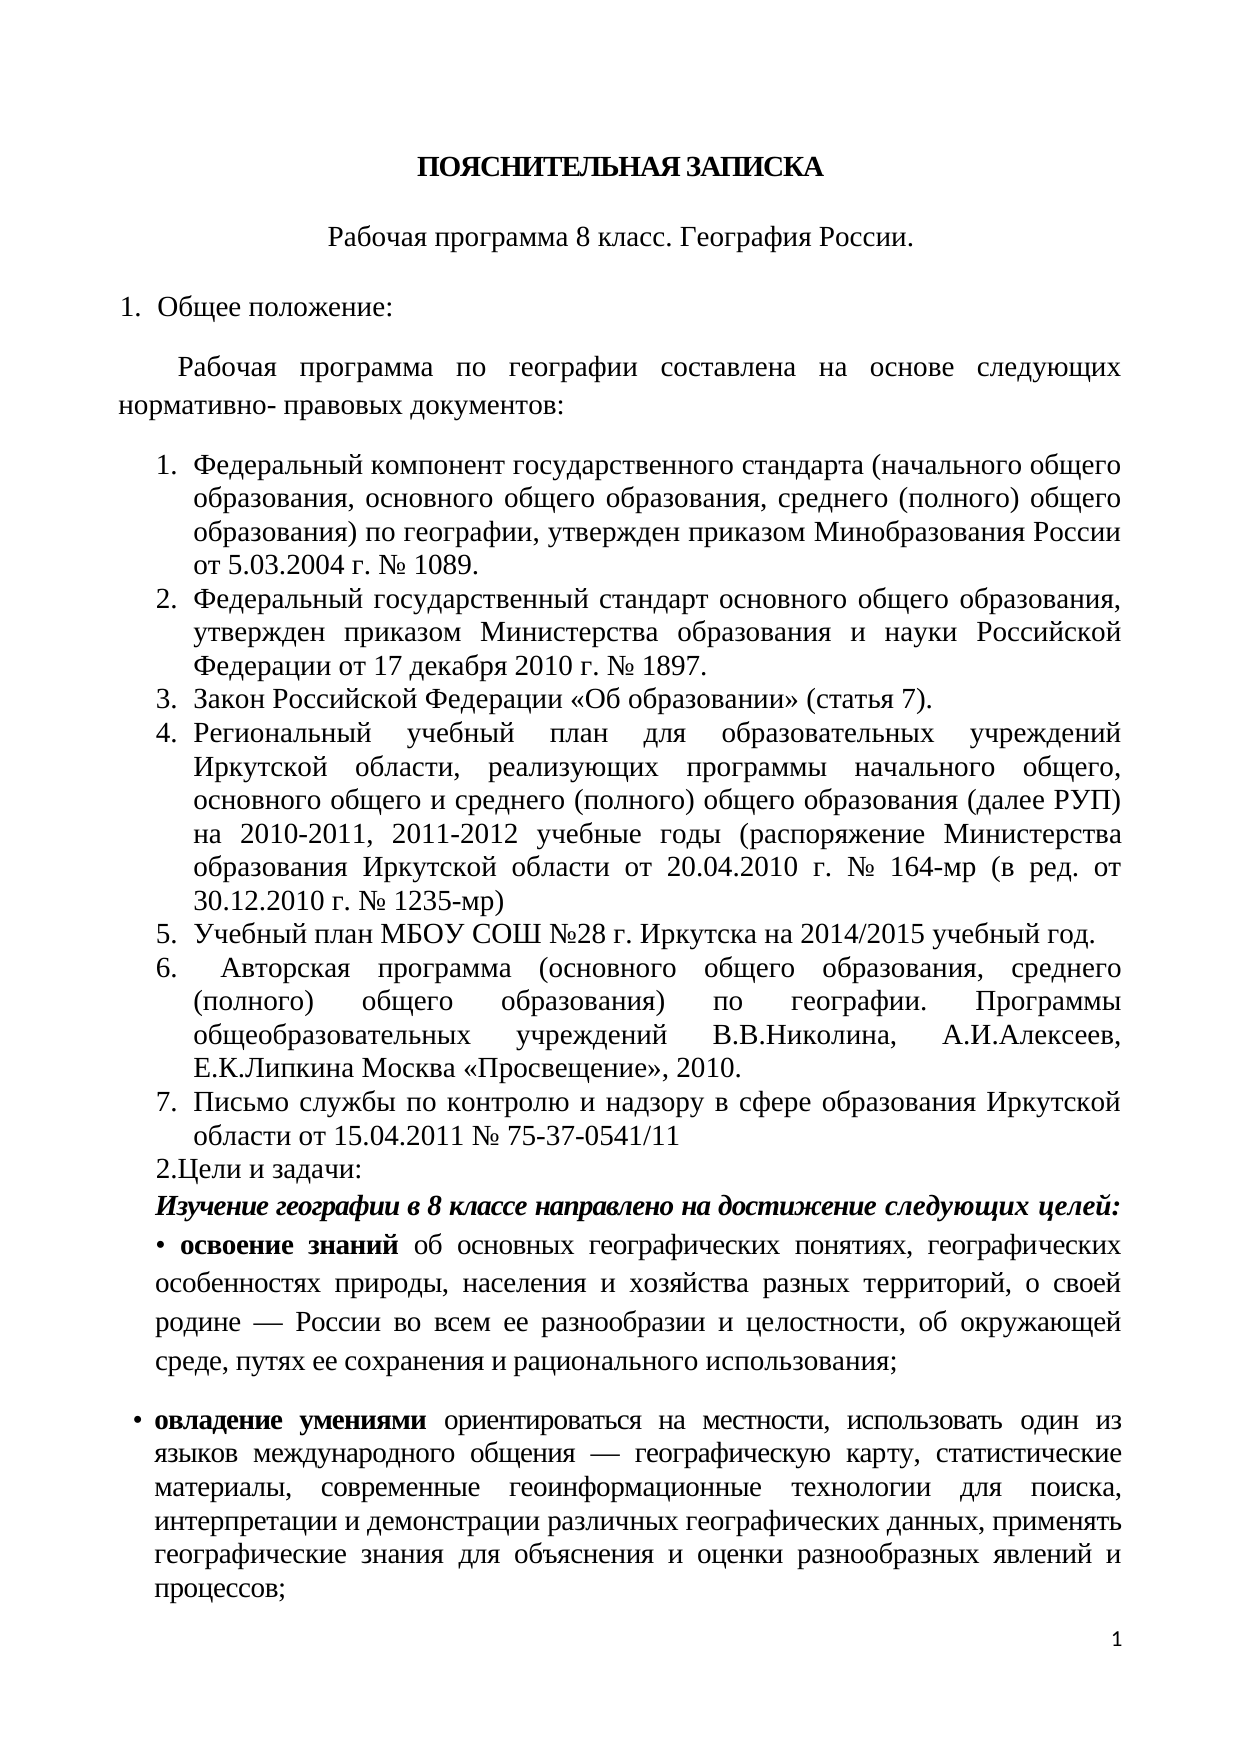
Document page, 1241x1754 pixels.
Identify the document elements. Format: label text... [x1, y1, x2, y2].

text 2.Цели и задачи: [156, 1151, 1122, 1185]
list Федеральный компонент государственного стандарта (начального общего образования, основного общего образования, среднего (полного) общего образования) по географии, утвержден приказом Минобразования России от 5.03.2004 г. № 1089. [156, 447, 1122, 581]
list овладение умениями ориентироваться на местности, использовать один из языков международного общения — географическую карту, статистические материалы, современные геоинформационные технологии для поиска, интерпретации и демонстрации различных географических данных, применять географические знания для объяснения и оценки разнообразных явлений и процессов; [132, 1402, 1122, 1603]
text ПОЯСНИТЕЛЬНАЯ ЗАПИСКА [119, 149, 1122, 183]
list Региональный учебный план для образовательных учреждений Иркутской области, реализующих программы начального общего, основного общего и среднего (полного) общего образования (далее РУП) на 2010-2011, 2011-2012 учебные годы (распоряжение Министерства образования Иркутской области от 20.04.2010 г. № 164-мр (в ред. от 30.12.2010 г. № 1235-мр) [156, 715, 1122, 916]
list Авторская программа (основного общего образования, среднего (полного) общего образования) по географии. Программы общеобразовательных учреждений В.В.Николина, А.И.Алексеев, Е.К.Липкина Москва «Просвещение», 2010. [156, 950, 1122, 1084]
list Федеральный государственный стандарт основного общего образования, утвержден приказом Министерства образования и науки Российской Федерации от 17 декабря . № 1897. [156, 581, 1122, 682]
list Закон Российской Федерации «Об образовании» (статья 7). [156, 682, 1122, 715]
text Рабочая программа по географии составлена на основе следующих нормативно- правовых документов: [118, 349, 1122, 421]
text Рабочая программа 8 класс. География России. [119, 219, 1122, 253]
list Письмо службы по контролю и надзору в сфере образования Иркутской области от 15.04.2011 № 75-37-0541/11 [156, 1084, 1122, 1151]
text Изучение географии в 8 классе направлено на достижение следующих целей: • освоение знаний об основных географических понятиях, географических особенностях природы, населения и хозяйства разных тeрриторий, о своей родине — России во всем ее разнообразии и целостности, об окружающей среде, путях ее сохранения и рационального использования; [155, 1188, 1121, 1376]
list Общее положение: [119, 289, 1122, 323]
list Учебный план МБОУ СОШ №28 г. Иркутска на 2014/2015 учебный год. [156, 916, 1122, 950]
